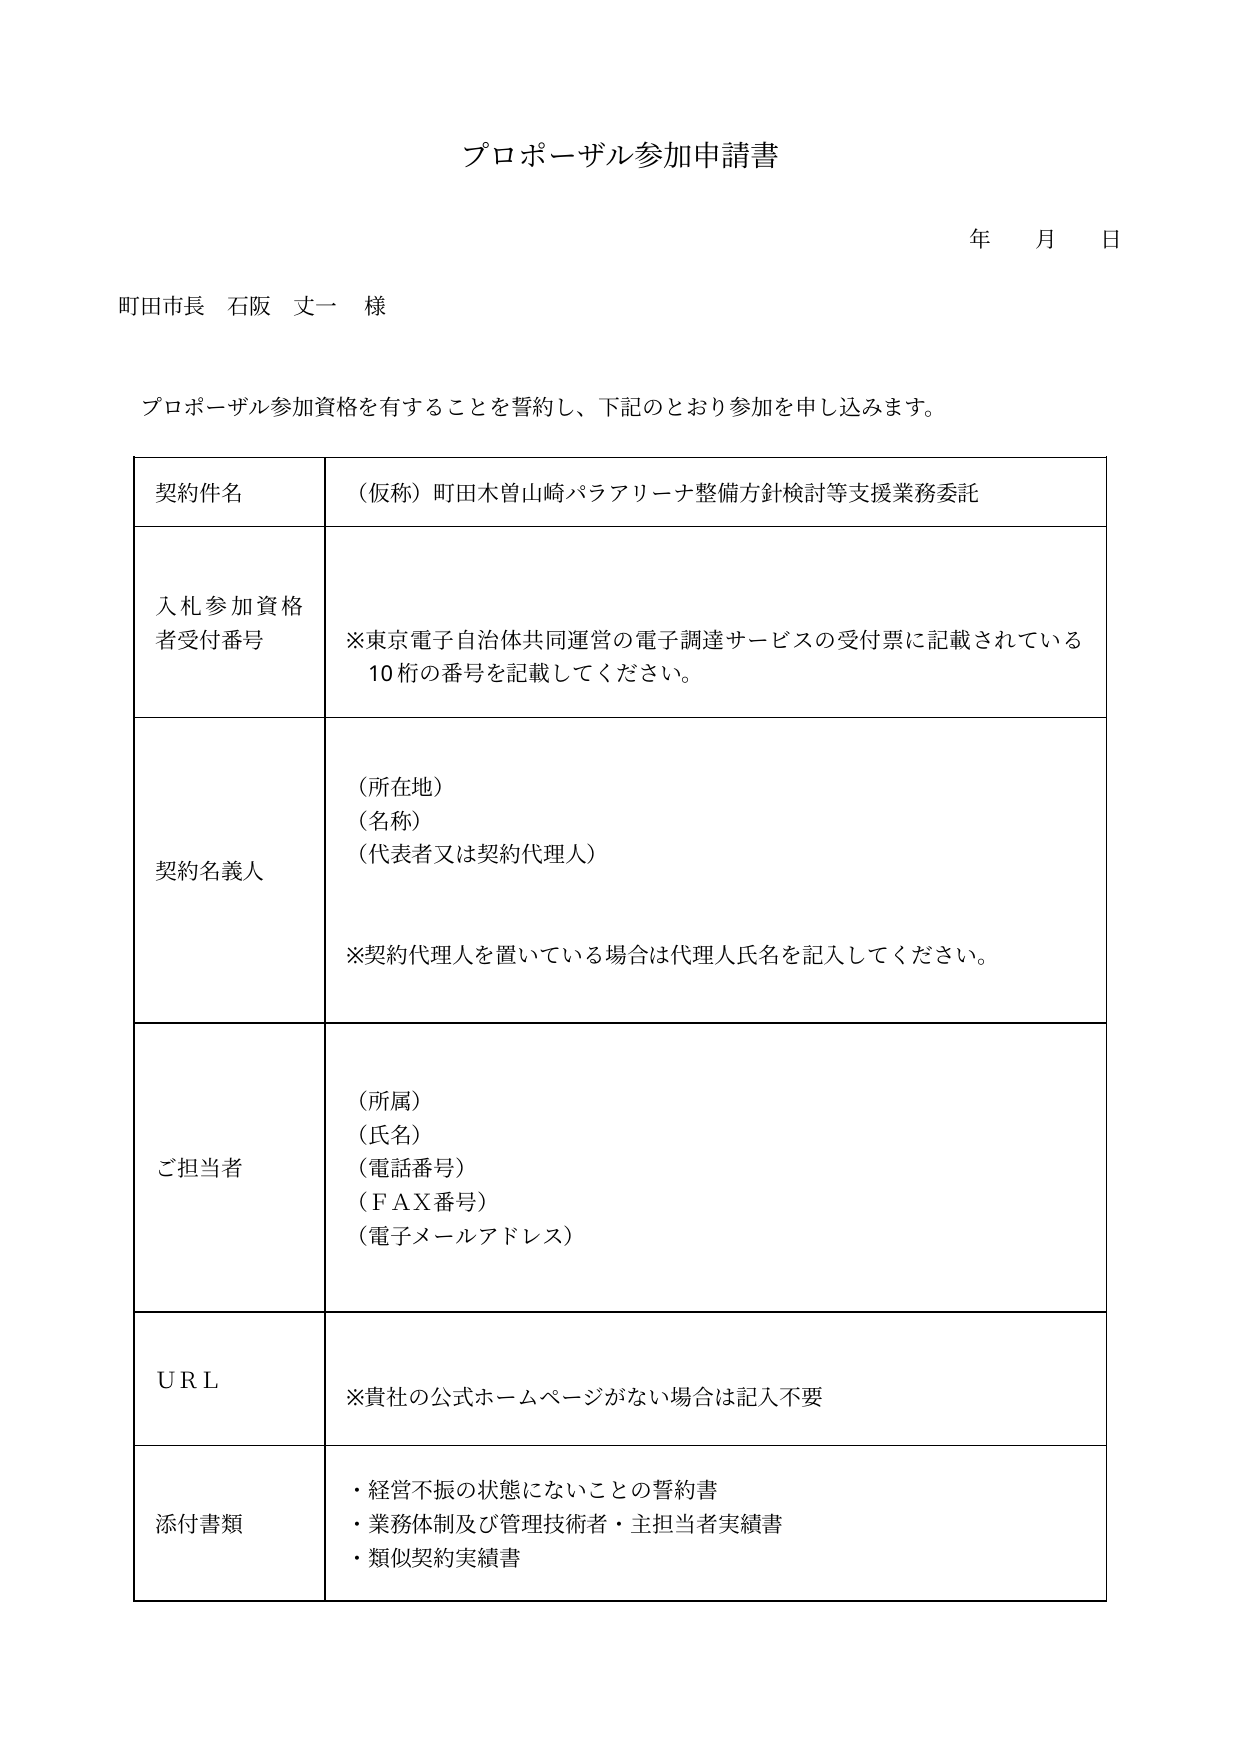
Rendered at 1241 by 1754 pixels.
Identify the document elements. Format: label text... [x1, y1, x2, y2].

table_cell ＵＲＬ [135, 1313, 324, 1444]
table_cell 契約名義人 [135, 718, 324, 1022]
table_cell ・経営不振の状態にないことの誓約書 ・業務体制及び管理技術者・主担当者実績書 ・類似契約実績書 [326, 1446, 1106, 1600]
table_cell 添付書類 [135, 1446, 324, 1600]
table_cell ※東京電子自治体共同運営の電子調達サービスの受付票に記載されている10桁の番号を記載してください。 [326, 527, 1106, 717]
table_cell （所属） （氏名） （電話番号） （ＦＡＸ番号） （電子メールアドレス） [326, 1024, 1106, 1311]
table_cell ※貴社の公式ホームページがない場合は記入不要 [326, 1313, 1106, 1444]
table_header 契約件名 [135, 458, 324, 526]
table_cell 入札参加資格者受付番号 [135, 527, 324, 717]
text 町田市長 石阪 丈一 様 [118, 288, 1122, 322]
text プロポーザル参加資格を有することを誓約し、下記のとおり参加を申し込みます。 [118, 389, 1122, 423]
text 年 月 日 [118, 221, 1122, 254]
text プロポーザル参加申請書 [118, 120, 1122, 187]
table_header （仮称）町田木曽山崎パラアリーナ整備方針検討等支援業務委託 [326, 458, 1106, 526]
table_cell ご担当者 [135, 1024, 324, 1311]
table_cell （所在地） （名称） （代表者又は契約代理人） ※契約代理人を置いている場合は代理人氏名を記入してください。 [326, 718, 1106, 1022]
